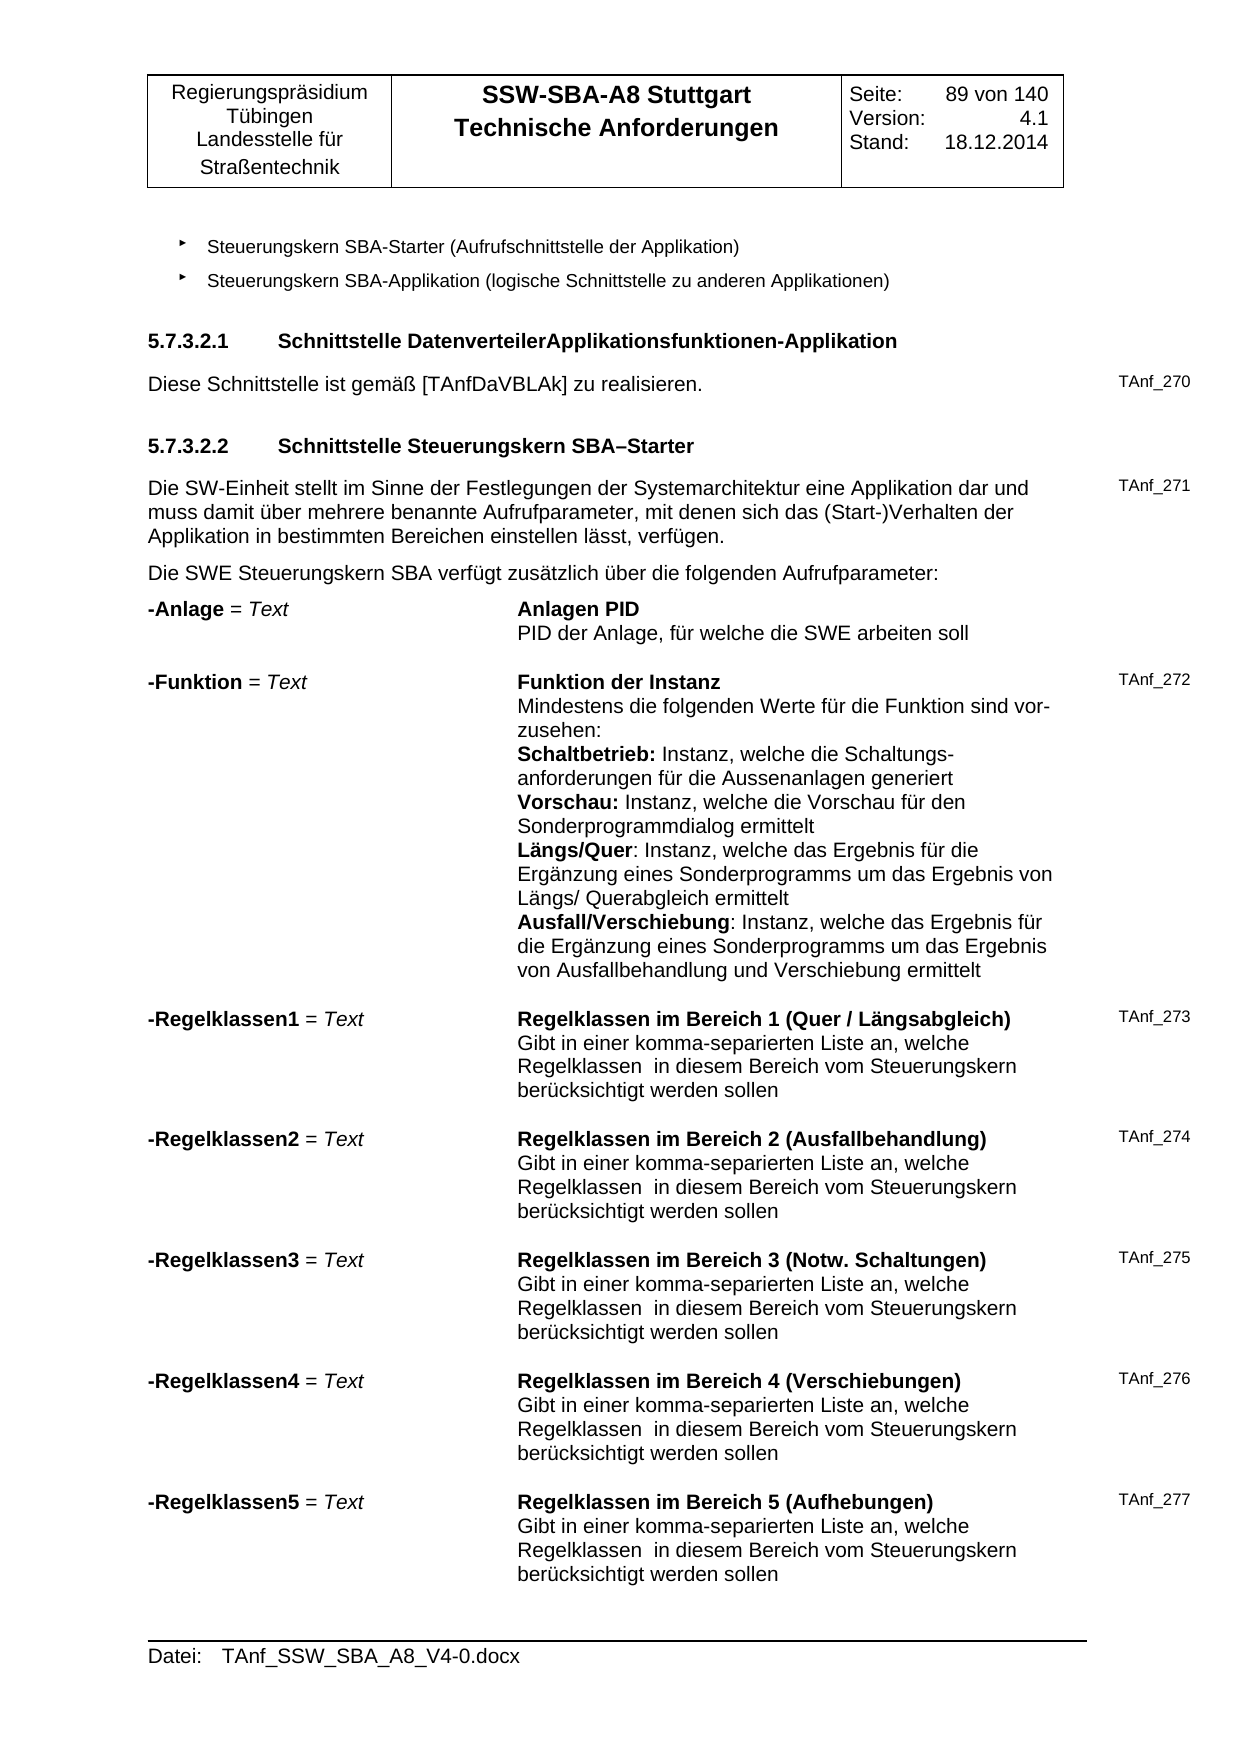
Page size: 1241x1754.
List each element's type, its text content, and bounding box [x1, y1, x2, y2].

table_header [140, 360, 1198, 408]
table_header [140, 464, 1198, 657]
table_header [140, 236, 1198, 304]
subtitle Schnittstelle Steuerungskern SBA–Starter [148, 433, 1087, 457]
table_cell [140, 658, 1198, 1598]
subtitle Schnittstelle DatenverteilerApplikationsfunktionen-Applikation [148, 329, 1087, 353]
